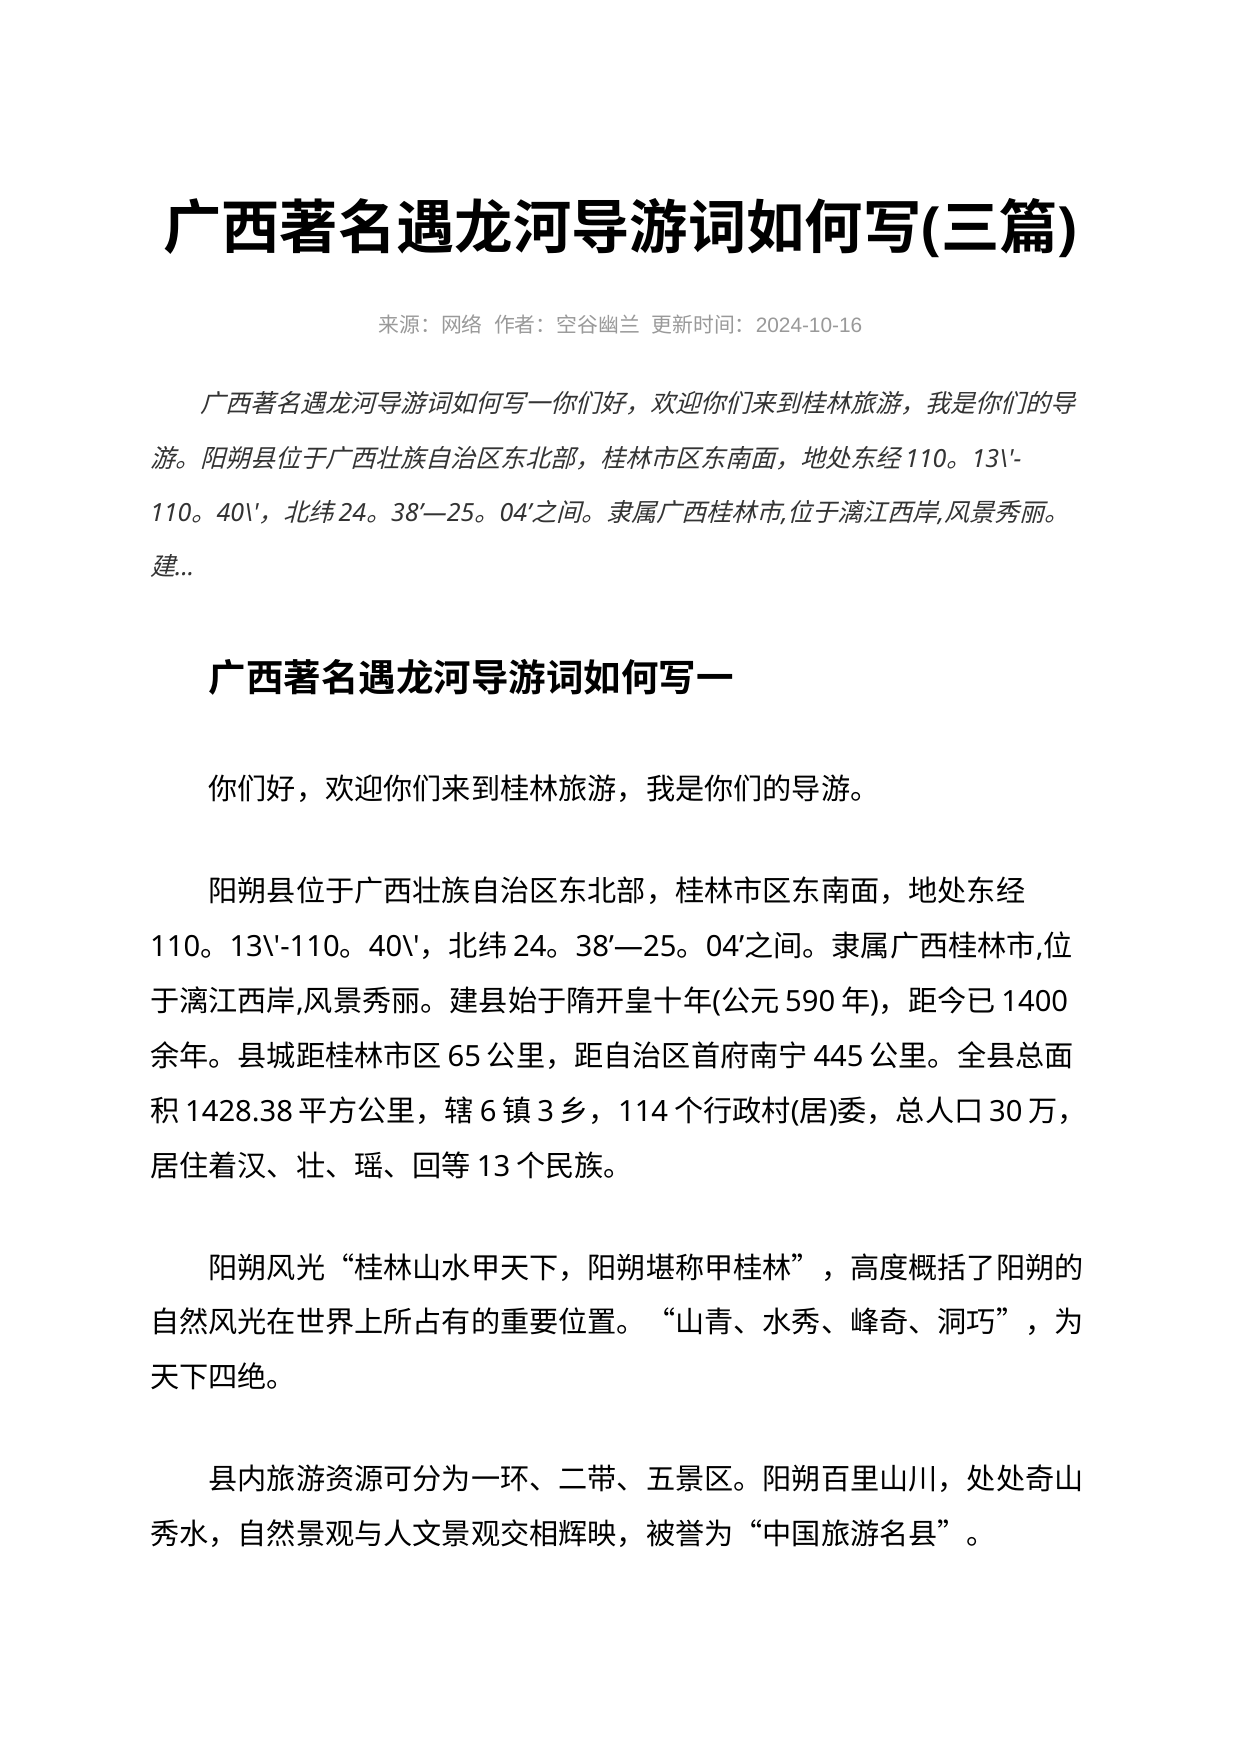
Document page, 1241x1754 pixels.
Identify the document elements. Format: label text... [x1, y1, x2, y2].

text 广西著名遇龙河导游词如何写一你们好，欢迎你们来到桂林旅游，我是你们的导游。阳朔县位于广西壮族自治区东北部，桂林市区东南面，地处东经110。13\'-110。40\'，北纬24。38’—25。04’之间。隶属广西桂林市,位于漓江西岸,风景秀丽。建... [150, 384, 1090, 583]
text 广西著名遇龙河导游词如何写一 [150, 648, 1090, 702]
text 县内旅游资源可分为一环、二带、五景区。阳朔百里山川，处处奇山秀水，自然景观与人文景观交相辉映，被誉为“中国旅游名县”。 [150, 1456, 1090, 1553]
text 你们好，欢迎你们来到桂林旅游，我是你们的导游。 [150, 766, 1090, 808]
text 阳朔风光“桂林山水甲天下，阳朔堪称甲桂林”，高度概括了阳朔的自然风光在世界上所占有的重要位置。“山青、水秀、峰奇、洞巧”，为天下四绝。 [150, 1244, 1090, 1396]
text 阳朔县位于广西壮族自治区东北部，桂林市区东南面，地处东经110。13\'-110。40\'，北纬24。38’—25。04’之间。隶属广西桂林市,位于漓江西岸,风景秀丽。建县始于隋开皇十年(公元590年)，距今已1400余年。县城距桂林市区65公里，距自治区首府南宁445公里。全县总面积1428.38平方公里，辖6镇3乡，114个行政村(居)委，总人口30万，居住着汉、壮、瑶、回等13个民族。 [150, 867, 1090, 1184]
text 来源：网络 作者：空谷幽兰 更新时间：2024-10-16 [150, 313, 1090, 337]
subtitle 广西著名遇龙河导游词如何写(三篇) [150, 181, 1090, 266]
